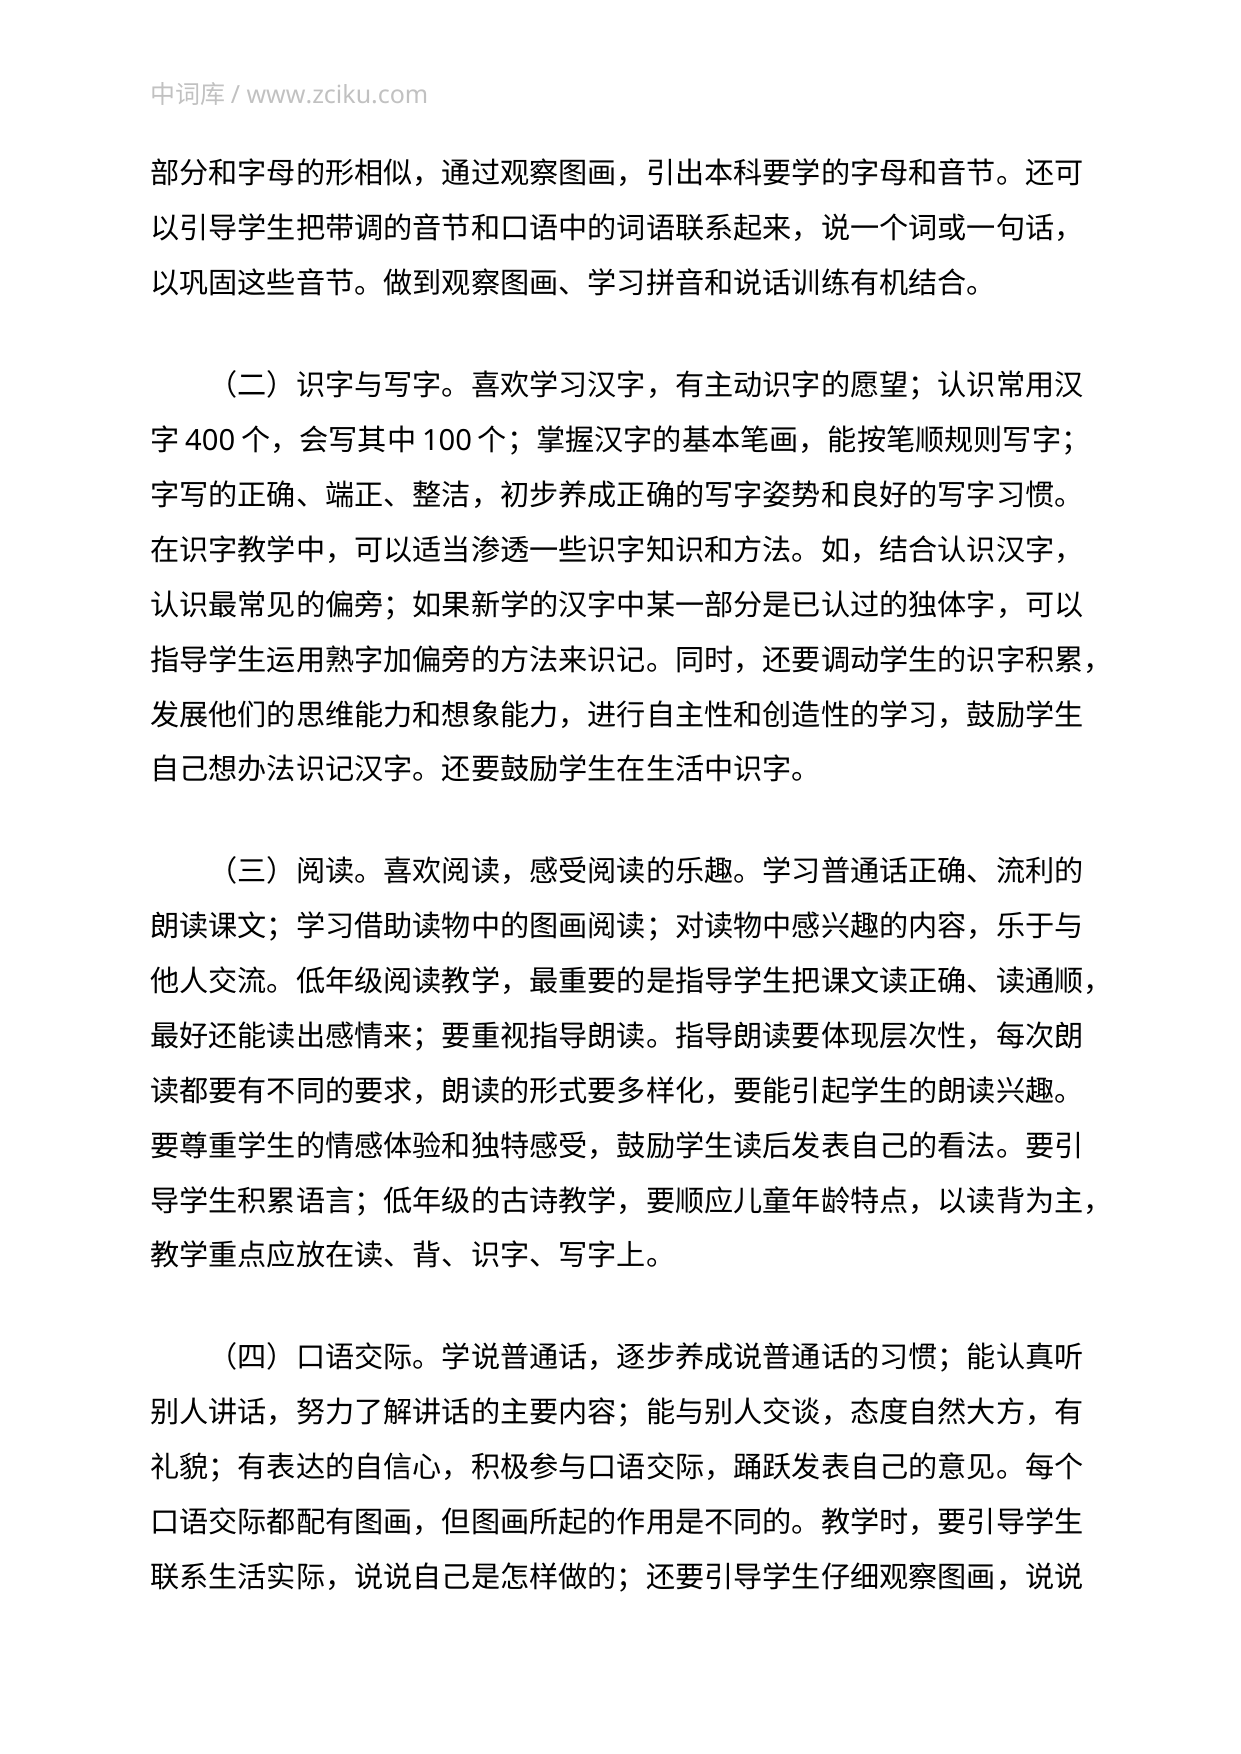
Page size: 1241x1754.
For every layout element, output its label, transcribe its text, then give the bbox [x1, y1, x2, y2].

text （二）识字与写字。喜欢学习汉字，有主动识字的愿望；认识常用汉字400个，会写其中100个；掌握汉字的基本笔画，能按笔顺规则写字；字写的正确、端正、整洁，初步养成正确的写字姿势和良好的写字习惯。在识字教学中，可以适当渗透一些识字知识和方法。如，结合认识汉字，认识最常见的偏旁；如果新学的汉字中某一部分是已认过的独体字，可以指导学生运用熟字加偏旁的方法来识记。同时，还要调动学生的识字积累，发展他们的思维能力和想象能力，进行自主性和创造性的学习，鼓励学生自己想办法识记汉字。还要鼓励学生在生活中识字。 [150, 362, 1090, 788]
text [150, 150, 1090, 302]
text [150, 1334, 1090, 1596]
text （三）阅读。喜欢阅读，感受阅读的乐趣。学习普通话正确、流利的朗读课文；学习借助读物中的图画阅读；对读物中感兴趣的内容，乐于与他人交流。低年级阅读教学，最重要的是指导学生把课文读正确、读通顺，最好还能读出感情来；要重视指导朗读。指导朗读要体现层次性，每次朗读都要有不同的要求，朗读的形式要多样化，要能引起学生的朗读兴趣。要尊重学生的情感体验和独特感受，鼓励学生读后发表自己的看法。要引导学生积累语言；低年级的古诗教学，要顺应儿童年龄特点，以读背为主，教学重点应放在读、背、识字、写字上。 [150, 848, 1090, 1274]
